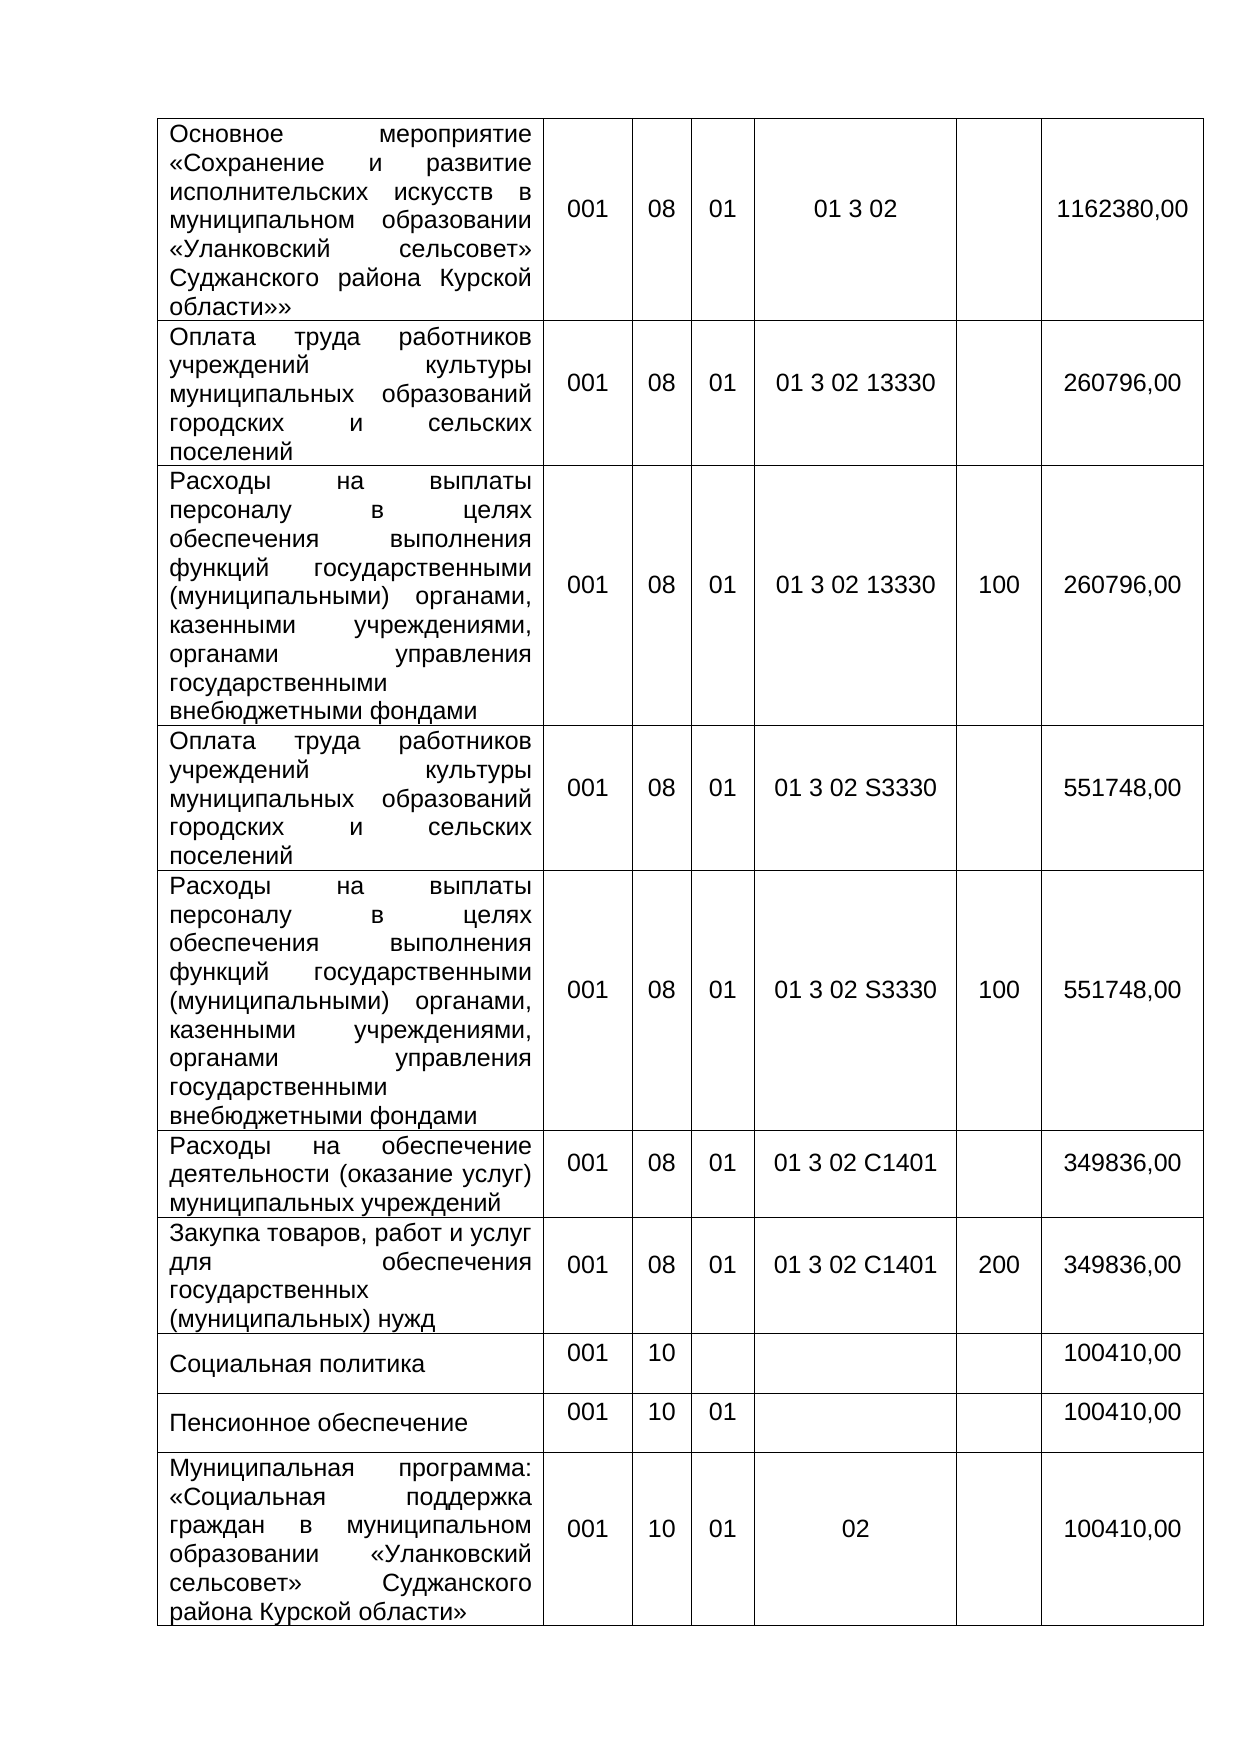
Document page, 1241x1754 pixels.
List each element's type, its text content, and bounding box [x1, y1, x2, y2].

table_cell [957, 321, 1041, 465]
table_cell 01 3 02 С1401 [755, 1218, 956, 1333]
table_cell Закупка товаров, работ и услуг для обеспечения государственных (муниципальных) нужд [158, 1218, 543, 1333]
table_cell 08 [633, 466, 691, 725]
table_cell 001 [544, 1334, 632, 1392]
table_cell 01 [692, 726, 754, 870]
table_cell 01 3 02 13330 [755, 466, 956, 725]
table_cell 260796,00 [1042, 466, 1203, 725]
table_cell 001 [544, 321, 632, 465]
table_cell [755, 1394, 956, 1452]
table_cell 01 3 02 S3330 [755, 726, 956, 870]
table_cell 08 [633, 119, 691, 320]
table_cell 349836,00 [1042, 1131, 1203, 1217]
table_cell 001 [544, 726, 632, 870]
table_cell 001 [544, 1453, 632, 1625]
table_cell 01 [692, 1453, 754, 1625]
table_cell 551748,00 [1042, 726, 1203, 870]
table_cell 200 [957, 1218, 1041, 1333]
table_cell Основное мероприятие «Сохранение и развитие исполнительских искусств в муниципальном образовании «Уланковский сельсовет» Суджанского района Курской области»» [158, 119, 543, 320]
table_cell Муниципальная программа: «Социальная поддержка граждан в муниципальном образовании «Уланковский сельсовет» Суджанского района Курской области» [158, 1453, 543, 1625]
table_cell [755, 1334, 956, 1392]
table_cell 08 [633, 1218, 691, 1333]
table_cell Оплата труда работников учреждений культуры муниципальных образований городских и сельских поселений [158, 726, 543, 870]
table_cell 100 [957, 871, 1041, 1129]
table_cell [957, 119, 1041, 320]
table_cell [957, 726, 1041, 870]
table_cell 100 [957, 466, 1041, 725]
table_cell Расходы на обеспечение деятельности (оказание услуг) муниципальных учреждений [158, 1131, 543, 1217]
table_cell [957, 1334, 1041, 1392]
table_cell [957, 1394, 1041, 1452]
table_cell 01 [692, 119, 754, 320]
table_cell 10 [633, 1334, 691, 1392]
table_cell 01 3 02 S3330 [755, 871, 956, 1129]
table_cell Расходы на выплаты персоналу в целях обеспечения выполнения функций государственными (муниципальными) органами, казенными учреждениями, органами управления государственными внебюджетными фондами [158, 871, 543, 1129]
table_cell 02 [755, 1453, 956, 1625]
table_cell 001 [544, 871, 632, 1129]
table_cell 1162380,00 [1042, 119, 1203, 320]
table_cell Социальная политика [158, 1334, 543, 1392]
table_cell 01 3 02 13330 [755, 321, 956, 465]
table_cell 100410,00 [1042, 1334, 1203, 1392]
table_cell 01 3 02 [755, 119, 956, 320]
table_cell 349836,00 [1042, 1218, 1203, 1333]
table_cell Пенсионное обеспечение [158, 1394, 543, 1452]
table_cell 100410,00 [1042, 1394, 1203, 1452]
table_cell [957, 1131, 1041, 1217]
table_cell 551748,00 [1042, 871, 1203, 1129]
table_cell 01 [692, 1394, 754, 1452]
table_cell 10 [633, 1453, 691, 1625]
table_cell 001 [544, 1218, 632, 1333]
table_cell 01 [692, 1218, 754, 1333]
table_cell 260796,00 [1042, 321, 1203, 465]
table_cell 08 [633, 726, 691, 870]
table_cell 01 3 02 С1401 [755, 1131, 956, 1217]
table_cell 10 [633, 1394, 691, 1452]
table_cell 08 [633, 321, 691, 465]
table_cell 08 [633, 1131, 691, 1217]
table_cell 001 [544, 119, 632, 320]
table_cell 01 [692, 871, 754, 1129]
table_cell 001 [544, 466, 632, 725]
table_cell 001 [544, 1394, 632, 1452]
table_cell 08 [633, 871, 691, 1129]
table_cell 01 [692, 321, 754, 465]
table_cell [957, 1453, 1041, 1625]
table_cell [692, 1334, 754, 1392]
table_cell Оплата труда работников учреждений культуры муниципальных образований городских и сельских поселений [158, 321, 543, 465]
table_cell Расходы на выплаты персоналу в целях обеспечения выполнения функций государственными (муниципальными) органами, казенными учреждениями, органами управления государственными внебюджетными фондами [158, 466, 543, 725]
table_cell 01 [692, 466, 754, 725]
table_cell 100410,00 [1042, 1453, 1203, 1625]
table_cell 01 [692, 1131, 754, 1217]
table_cell 001 [544, 1131, 632, 1217]
